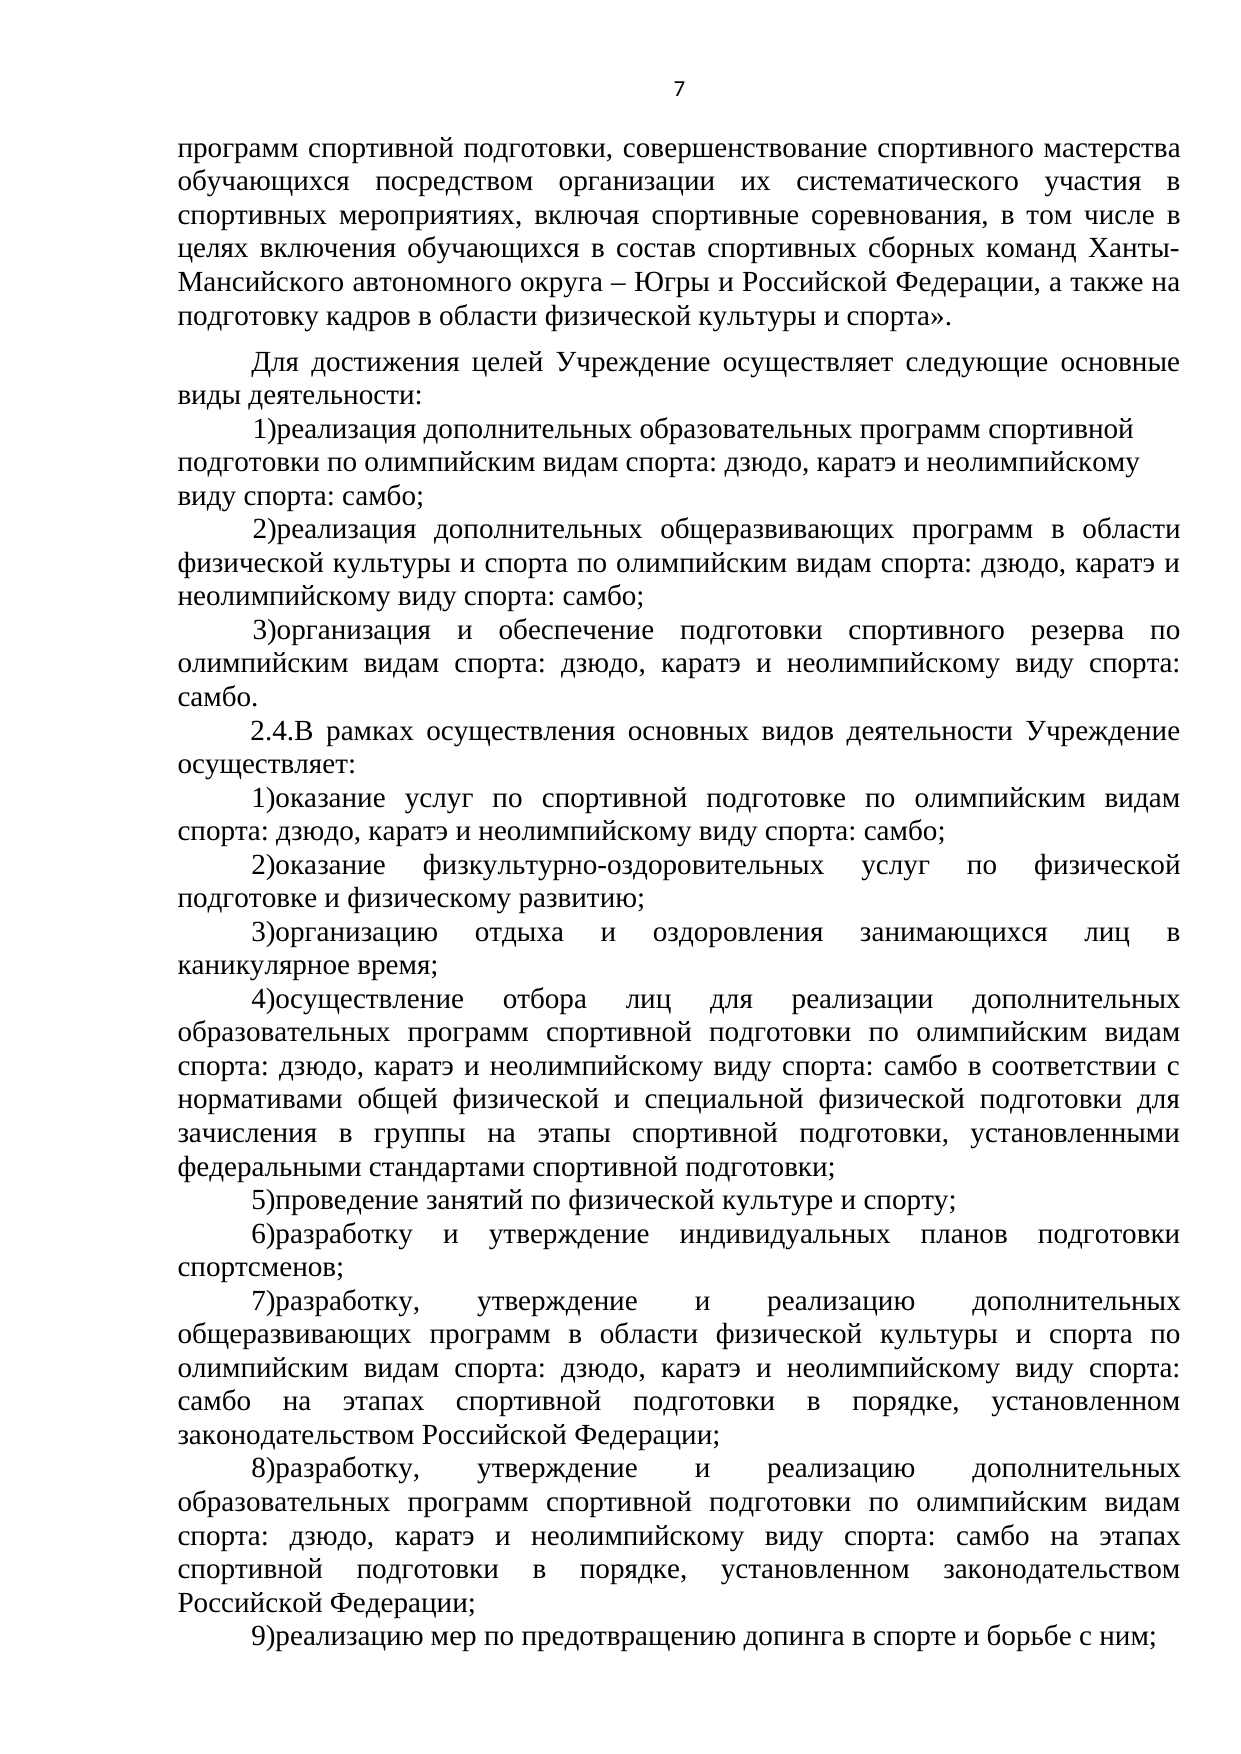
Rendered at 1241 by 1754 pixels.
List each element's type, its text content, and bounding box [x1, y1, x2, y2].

text 2.4.В рамках осуществления основных видов деятельности Учреждение осуществляет: [177, 713, 1181, 780]
text 9)реализацию мер по предотвращению допинга в спорте и борьбе с ним; [251, 1618, 1181, 1652]
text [177, 130, 1181, 331]
text 4)осуществление отбора лиц для реализации дополнительных образовательных программ спортивной подготовки по олимпийским видам спорта: дзюдо, каратэ и неолимпийскому виду спорта: самбо в соответствии с нормативами общей физической и специальной физической подготовки для зачисления в группы на этапы спортивной подготовки, установленными федеральными стандартами спортивной подготовки; [177, 981, 1181, 1182]
text 1)оказание услуг по спортивной подготовке по олимпийским видам спорта: дзюдо, каратэ и неолимпийскому виду спорта: самбо; [177, 780, 1181, 847]
text Для достижения целей Учреждение осуществляет следующие основные виды деятельности: [177, 344, 1181, 411]
text 3)организацию отдыха и оздоровления занимающихся лиц в каникулярное время; [177, 914, 1181, 981]
text 5)проведение занятий по физической культуре и спорту; [251, 1182, 1181, 1216]
text 2)реализация дополнительных общеразвивающих программ в области физической культуры и спорта по олимпийским видам спорта: дзюдо, каратэ и неолимпийскому виду спорта: самбо; [177, 511, 1181, 612]
text 8)разработку, утверждение и реализацию дополнительных образовательных программ спортивной подготовки по олимпийским видам спорта: дзюдо, каратэ и неолимпийскому виду спорта: самбо на этапах спортивной подготовки в порядке, установленном законодательством Российской Федерации; [177, 1451, 1181, 1618]
text 7)разработку, утверждение и реализацию дополнительных общеразвивающих программ в области физической культуры и спорта по олимпийским видам спорта: дзюдо, каратэ и неолимпийскому виду спорта: самбо на этапах спортивной подготовки в порядке, установленном законодательством Российской Федерации; [177, 1283, 1181, 1451]
text 3)организация и обеспечение подготовки спортивного резерва по олимпийским видам спорта: дзюдо, каратэ и неолимпийскому виду спорта: самбо. [177, 612, 1181, 713]
text 2)оказание физкультурно-оздоровительных услуг по физической подготовке и физическому развитию; [177, 847, 1181, 914]
text 1)реализация дополнительных образовательных программ спортивной подготовки по олимпийским видам спорта: дзюдо, каратэ и неолимпийскому виду спорта: самбо; [177, 411, 1181, 511]
text 6)разработку и утверждение индивидуальных планов подготовки спортсменов; [177, 1216, 1181, 1283]
